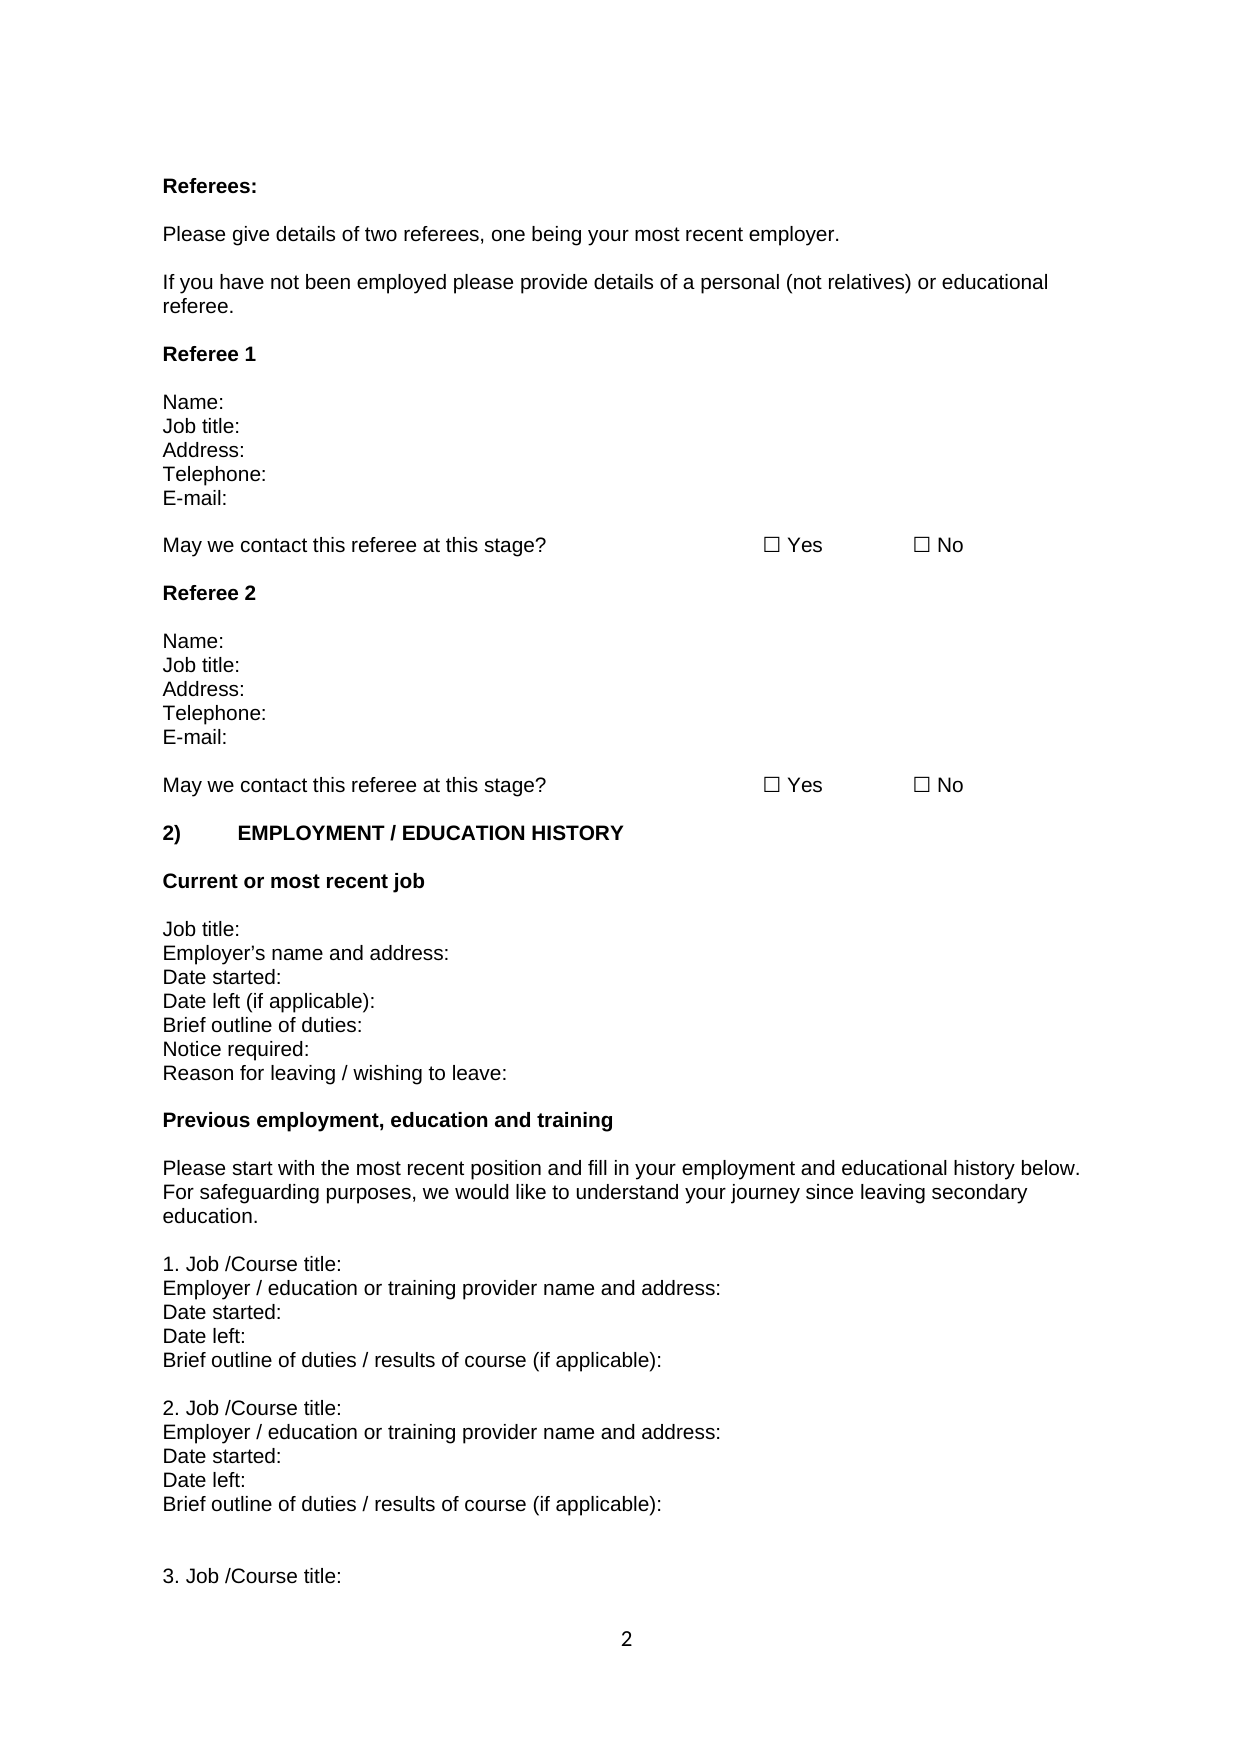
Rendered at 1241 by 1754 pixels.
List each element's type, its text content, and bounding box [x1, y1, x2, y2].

text Date started: [162, 1300, 1090, 1324]
text E-mail: [162, 725, 1090, 749]
text Date left: [162, 1468, 1090, 1492]
text Employer / education or training provider name and address: [162, 1276, 1090, 1300]
text Date left (if applicable): [162, 988, 1090, 1012]
text Job title: [162, 413, 1090, 437]
list EMPLOYMENT / EDUCATION HISTORY [162, 821, 1090, 845]
text Please give details of two referees, one being your most recent employer. [162, 222, 1090, 246]
text Name: [162, 389, 1090, 413]
text Brief outline of duties / results of course (if applicable): [162, 1348, 1090, 1372]
text Referees: [162, 174, 1090, 198]
text May we contact this referee at this stage? ☐ Yes ☐ No [162, 773, 1090, 797]
text If you have not been employed please provide details of a personal (not relatives) or educational referee. [162, 270, 1090, 318]
text Address: [162, 437, 1090, 461]
text Date started: [162, 964, 1090, 988]
text Job title: [162, 653, 1090, 677]
text Job title: [162, 917, 1090, 941]
text 1. Job /Course title: [162, 1252, 1090, 1276]
text 2. Job /Course title: [162, 1396, 1090, 1420]
text Date left: [162, 1324, 1090, 1348]
text Reason for leaving / wishing to leave: [162, 1060, 1090, 1084]
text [162, 1420, 1090, 1444]
text Please start with the most recent position and fill in your employment and educational history below. For safeguarding purposes, we would like to understand your journey since leaving secondary education. [162, 1156, 1090, 1228]
text Name: [162, 629, 1090, 653]
text Brief outline of duties: [162, 1012, 1090, 1036]
text Current or most recent job [162, 869, 1090, 893]
text Referee 1 [162, 342, 1090, 366]
text May we contact this referee at this stage? ☐ Yes ☐ No [162, 533, 1090, 557]
text Notice required: [162, 1036, 1090, 1060]
text E-mail: [162, 485, 1090, 509]
text Telephone: [162, 701, 1090, 725]
text Previous employment, education and training [162, 1108, 1090, 1132]
text 3. Job /Course title: [162, 1563, 1090, 1587]
text Referee 2 [162, 581, 1090, 605]
text Telephone: [162, 461, 1090, 485]
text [162, 1492, 1090, 1516]
text Address: [162, 677, 1090, 701]
text Employer’s name and address: [162, 941, 1090, 964]
text Date started: [162, 1444, 1090, 1468]
